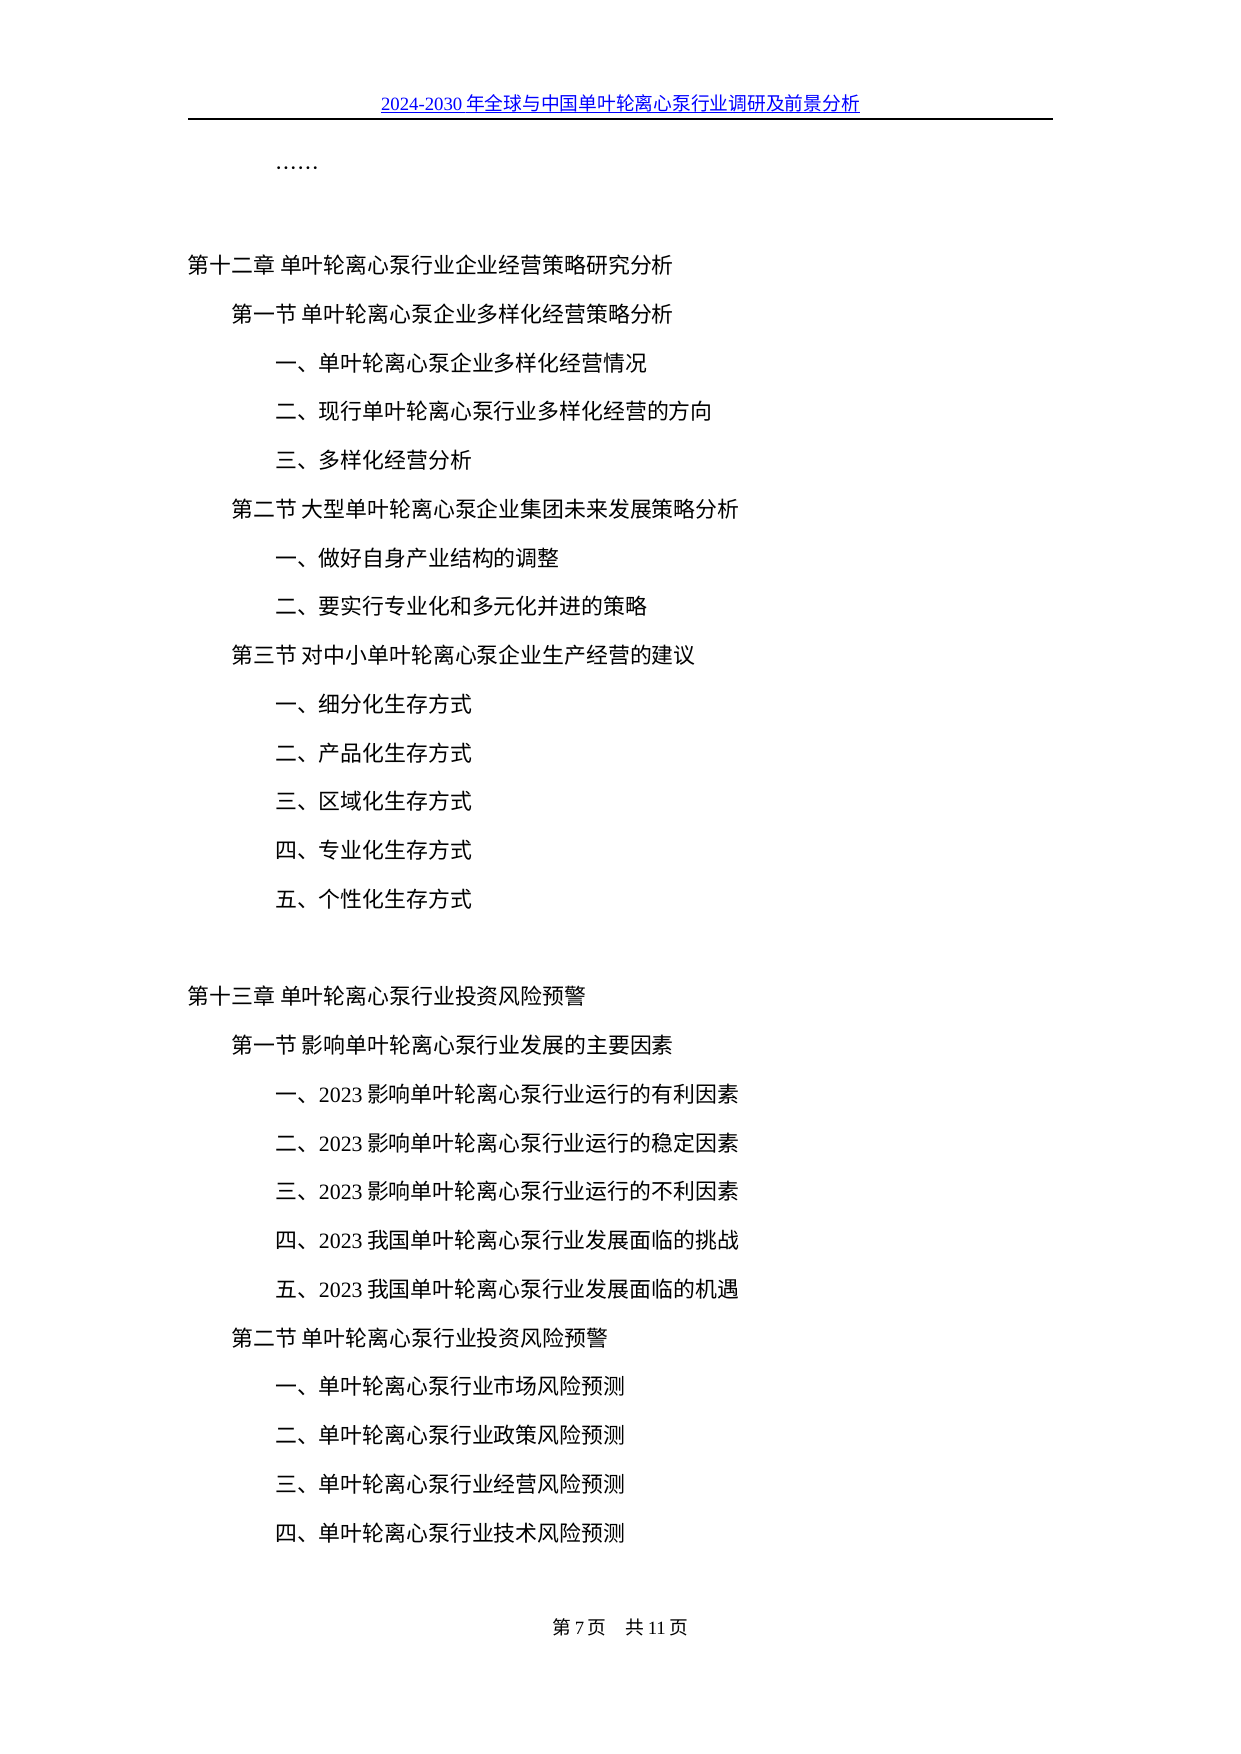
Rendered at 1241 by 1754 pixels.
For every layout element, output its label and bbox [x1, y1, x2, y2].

text [187, 150, 1053, 1548]
